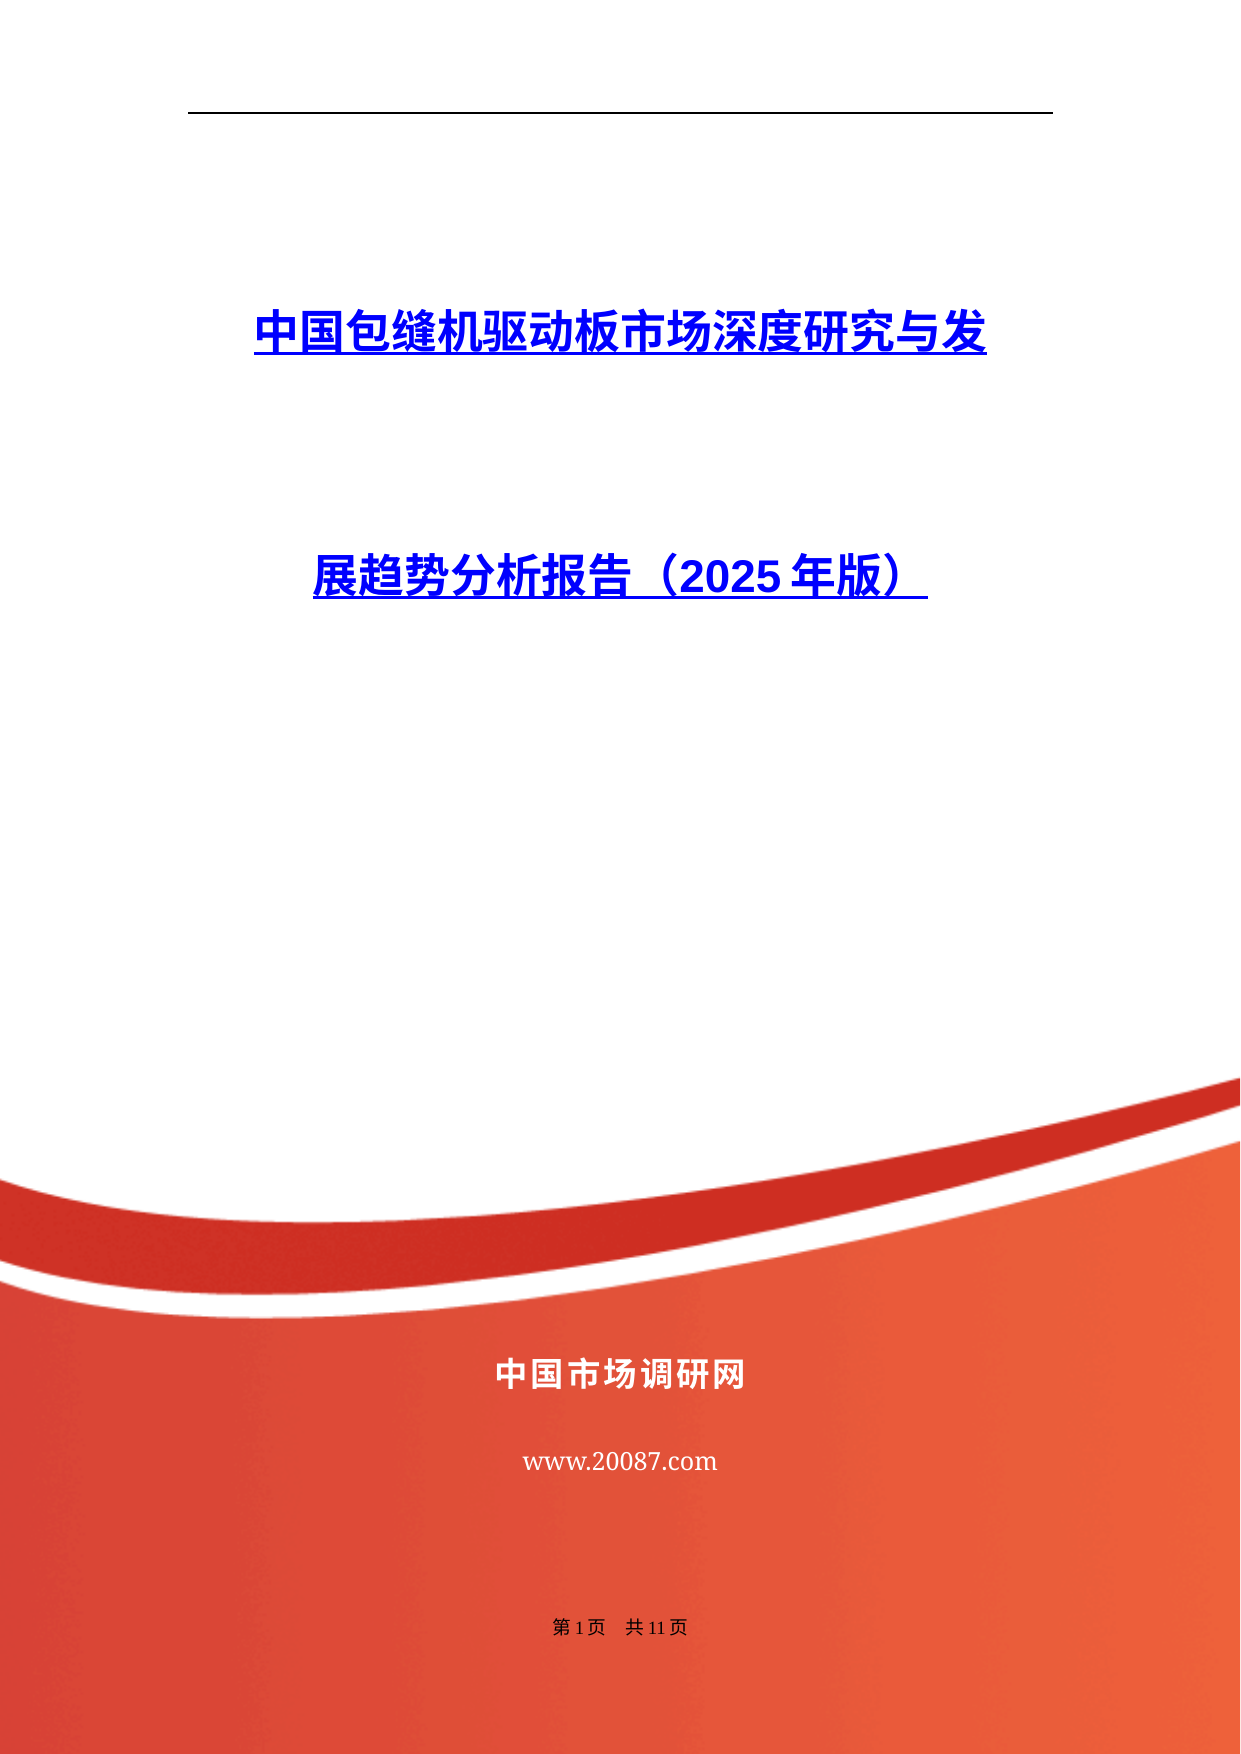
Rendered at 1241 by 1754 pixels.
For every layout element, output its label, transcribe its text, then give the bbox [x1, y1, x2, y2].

picture [0, 1006, 1241, 1754]
text www.20087.com [187, 1428, 1053, 1493]
table_header 中国包缝机驱动板市场深度研究与发展趋势分析报告（2025年版） [188, 207, 1053, 773]
subtitle 中国市场调研网 [187, 1339, 1053, 1404]
